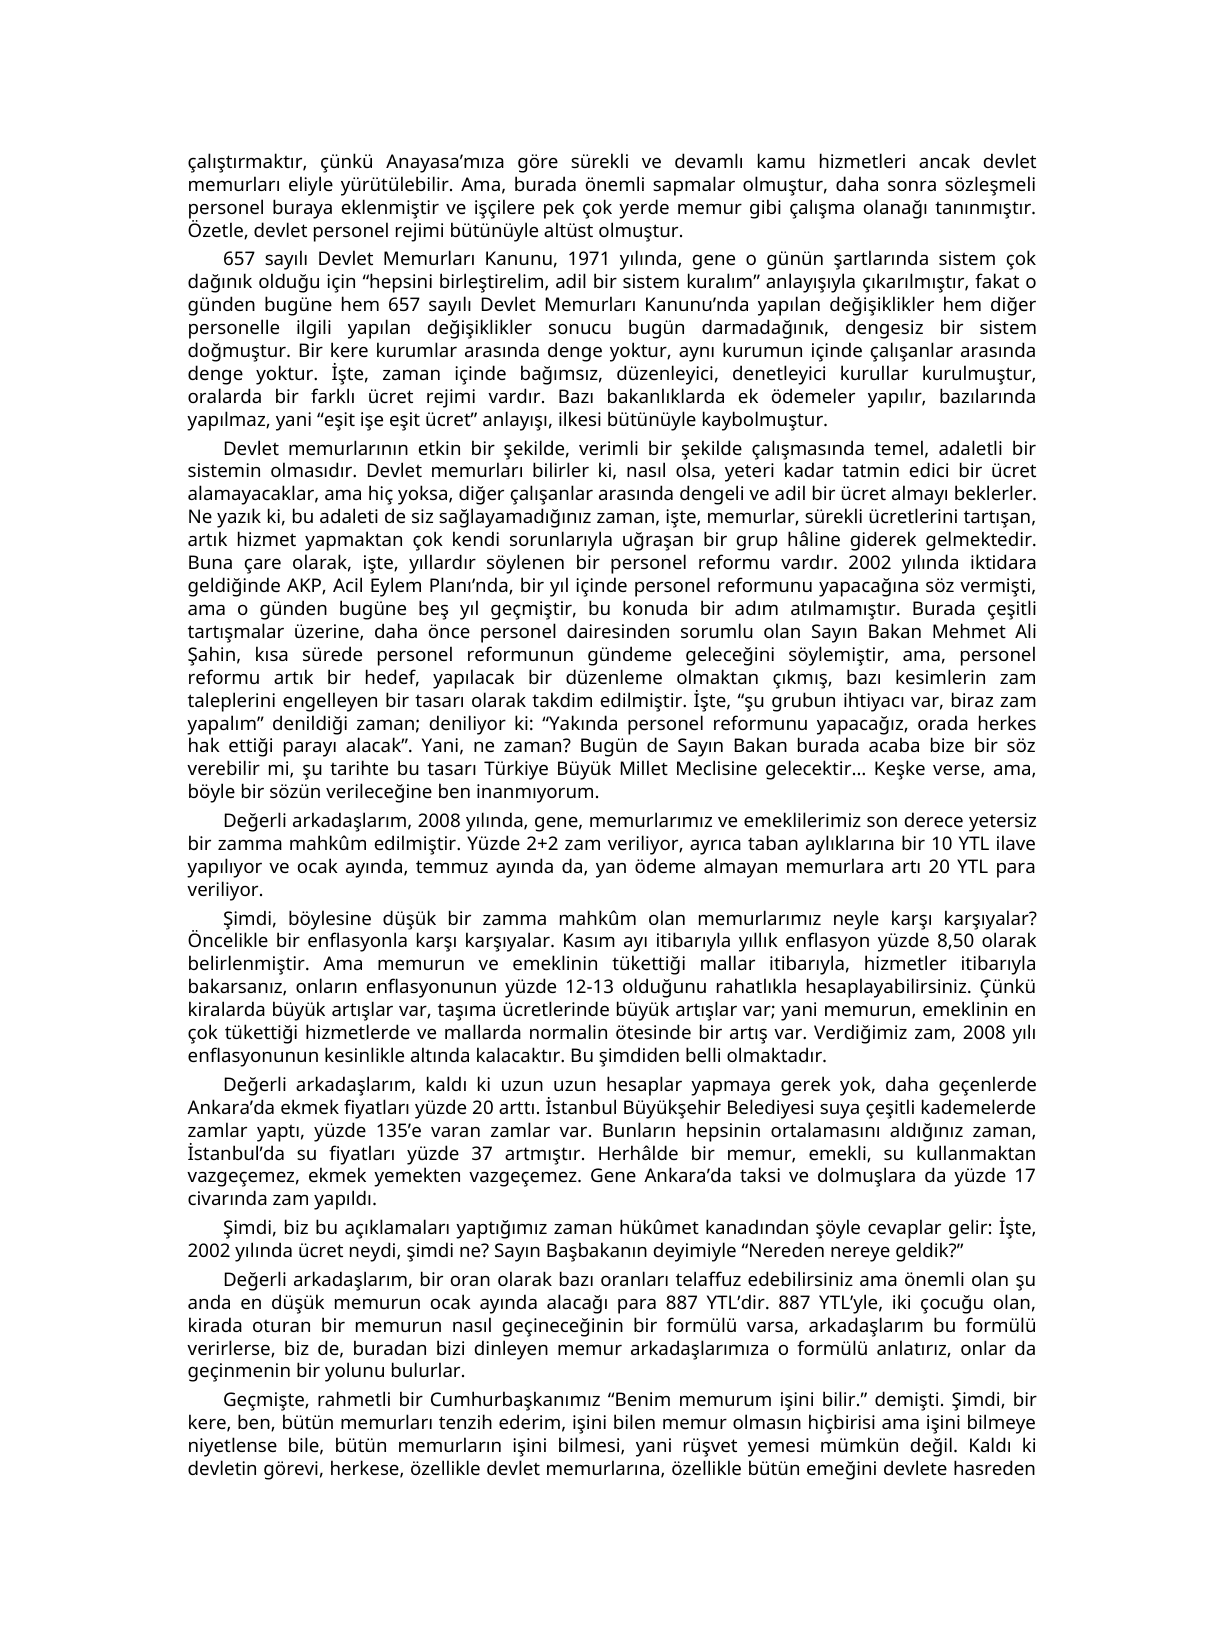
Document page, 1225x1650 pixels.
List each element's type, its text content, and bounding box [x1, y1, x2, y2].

text Değerli arkadaşlarım, bir oran olarak bazı oranları telaffuz edebilirsiniz ama önemli olan şu anda en düşük memurun ocak ayında alacağı para 887 YTL’dir. 887 YTL’yle, iki çocuğu olan, kirada oturan bir memurun nasıl geçineceğinin bir formülü varsa, arkadaşlarım bu formülü verirlerse, biz de, buradan bizi dinleyen memur arkadaşlarımıza o formülü anlatırız, onlar da geçinmenin bir yolunu bulurlar. [187, 1268, 1037, 1382]
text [187, 1388, 1037, 1480]
text Değerli arkadaşlarım, kaldı ki uzun uzun hesaplar yapmaya gerek yok, daha geçenlerde Ankara’da ekmek fiyatları yüzde 20 arttı. İstanbul Büyükşehir Belediyesi suya çeşitli kademelerde zamlar yaptı, yüzde 135’e varan zamlar var. Bunların hepsinin ortalamasını aldığınız zaman, İstanbul’da su fiyatları yüzde 37 artmıştır. Herhâlde bir memur, emekli, su kullanmaktan vazgeçemez, ekmek yemekten vazgeçemez. Gene Ankara’da taksi ve dolmuşlara da yüzde 17 civarında zam yapıldı. [187, 1073, 1037, 1210]
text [187, 150, 1037, 242]
text Devlet memurlarının etkin bir şekilde, verimli bir şekilde çalışmasında temel, adaletli bir sistemin olmasıdır. Devlet memurları bilirler ki, nasıl olsa, yeteri kadar tatmin edici bir ücret alamayacaklar, ama hiç yoksa, diğer çalışanlar arasında dengeli ve adil bir ücret almayı beklerler. Ne yazık ki, bu adaleti de siz sağlayamadığınız zaman, işte, memurlar, sürekli ücretlerini tartışan, artık hizmet yapmaktan çok kendi sorunlarıyla uğraşan bir grup hâline giderek gelmektedir. Buna çare olarak, işte, yıllardır söylenen bir personel reformu vardır. 2002 yılında iktidara geldiğinde AKP, Acil Eylem Planı’nda, bir yıl içinde personel reformunu yapacağına söz vermişti, ama o günden bugüne beş yıl geçmiştir, bu konuda bir adım atılmamıştır. Burada çeşitli tartışmalar üzerine, daha önce personel dairesinden sorumlu olan Sayın Bakan Mehmet Ali Şahin, kısa sürede personel reformunun gündeme geleceğini söylemiştir, ama, personel reformu artık bir hedef, yapılacak bir düzenleme olmaktan çıkmış, bazı kesimlerin zam taleplerini engelleyen bir tasarı olarak takdim edilmiştir. İşte, “şu grubun ihtiyacı var, biraz zam yapalım” denildiği zaman; deniliyor ki: “Yakında personel reformunu yapacağız, orada herkes hak ettiği parayı alacak”. Yani, ne zaman? Bugün de Sayın Bakan burada acaba bize bir söz verebilir mi, şu tarihte bu tasarı Türkiye Büyük Millet Meclisine gelecektir… Keşke verse, ama, böyle bir sözün verileceğine ben inanmıyorum. [187, 437, 1037, 803]
text Şimdi, biz bu açıklamaları yaptığımız zaman hükûmet kanadından şöyle cevaplar gelir: İşte, 2002 yılında ücret neydi, şimdi ne? Sayın Başbakanın deyimiyle “Nereden nereye geldik?” [187, 1216, 1037, 1262]
text 657 sayılı Devlet Memurları Kanunu, 1971 yılında, gene o günün şartlarında sistem çok dağınık olduğu için “hepsini birleştirelim, adil bir sistem kuralım” anlayışıyla çıkarılmıştır, fakat o günden bugüne hem 657 sayılı Devlet Memurları Kanunu’nda yapılan değişiklikler hem diğer personelle ilgili yapılan değişiklikler sonucu bugün darmadağınık, dengesiz bir sistem doğmuştur. Bir kere kurumlar arasında denge yoktur, aynı kurumun içinde çalışanlar arasında denge yoktur. İşte, zaman içinde bağımsız, düzenleyici, denetleyici kurullar kurulmuştur, oralarda bir farklı ücret rejimi vardır. Bazı bakanlıklarda ek ödemeler yapılır, bazılarında yapılmaz, yani “eşit işe eşit ücret” anlayışı, ilkesi bütünüyle kaybolmuştur. [187, 247, 1037, 431]
text Şimdi, böylesine düşük bir zamma mahkûm olan memurlarımız neyle karşı karşıyalar? Öncelikle bir enflasyonla karşı karşıyalar. Kasım ayı itibarıyla yıllık enflasyon yüzde 8,50 olarak belirlenmiştir. Ama memurun ve emeklinin tükettiği mallar itibarıyla, hizmetler itibarıyla bakarsanız, onların enflasyonunun yüzde 12-13 olduğunu rahatlıkla hesaplayabilirsiniz. Çünkü kiralarda büyük artışlar var, taşıma ücretlerinde büyük artışlar var; yani memurun, emeklinin en çok tükettiği hizmetlerde ve mallarda normalin ötesinde bir artış var. Verdiğimiz zam, 2008 yılı enflasyonunun kesinlikle altında kalacaktır. Bu şimdiden belli olmaktadır. [187, 907, 1037, 1067]
text Değerli arkadaşlarım, 2008 yılında, gene, memurlarımız ve emeklilerimiz son derece yetersiz bir zamma mahkûm edilmiştir. Yüzde 2+2 zam veriliyor, ayrıca taban aylıklarına bir 10 YTL ilave yapılıyor ve ocak ayında, temmuz ayında da, yan ödeme almayan memurlara artı 20 YTL para veriliyor. [187, 809, 1037, 901]
